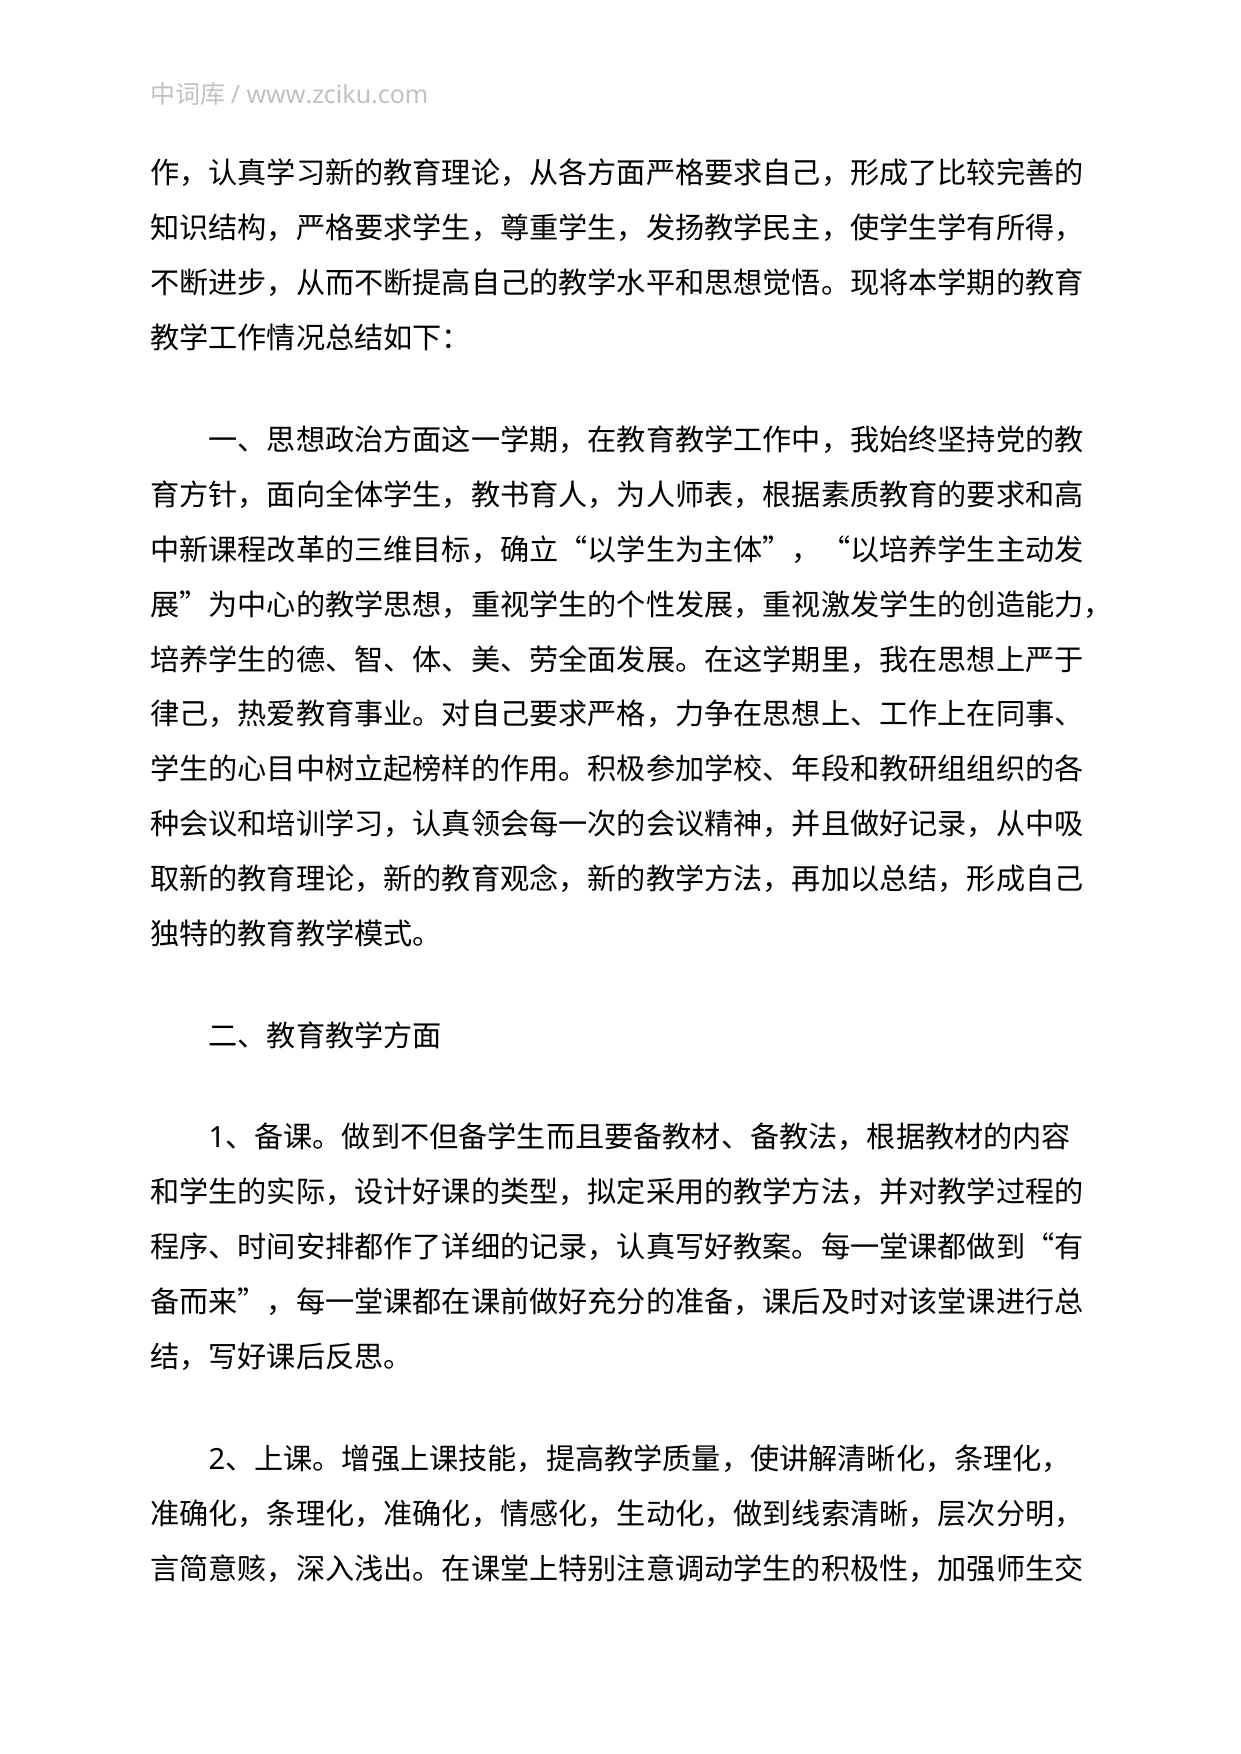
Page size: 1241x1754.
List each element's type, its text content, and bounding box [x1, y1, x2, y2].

text 1、备课。做到不但备学生而且要备教材、备教法，根据教材的内容和学生的实际，设计好课的类型，拟定采用的教学方法，并对教学过程的程序、时间安排都作了详细的记录，认真写好教案。每一堂课都做到“有备而来”，每一堂课都在课前做好充分的准备，课后及时对该堂课进行总结，写好课后反思。 [150, 1114, 1090, 1376]
text 二、教育教学方面 [150, 1012, 1090, 1054]
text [150, 1436, 1090, 1588]
text 一、思想政治方面这一学期，在教育教学工作中，我始终坚持党的教育方针，面向全体学生，教书育人，为人师表，根据素质教育的要求和高中新课程改革的三维目标，确立“以学生为主体”，“以培养学生主动发展”为中心的教学思想，重视学生的个性发展，重视激发学生的创造能力，培养学生的德、智、体、美、劳全面发展。在这学期里，我在思想上严于律己，热爱教育事业。对自己要求严格，力争在思想上、工作上在同事、学生的心目中树立起榜样的作用。积极参加学校、年段和教研组组织的各种会议和培训学习，认真领会每一次的会议精神，并且做好记录，从中吸取新的教育理论，新的教育观念，新的教学方法，再加以总结，形成自己独特的教育教学模式。 [150, 416, 1090, 953]
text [150, 150, 1090, 357]
